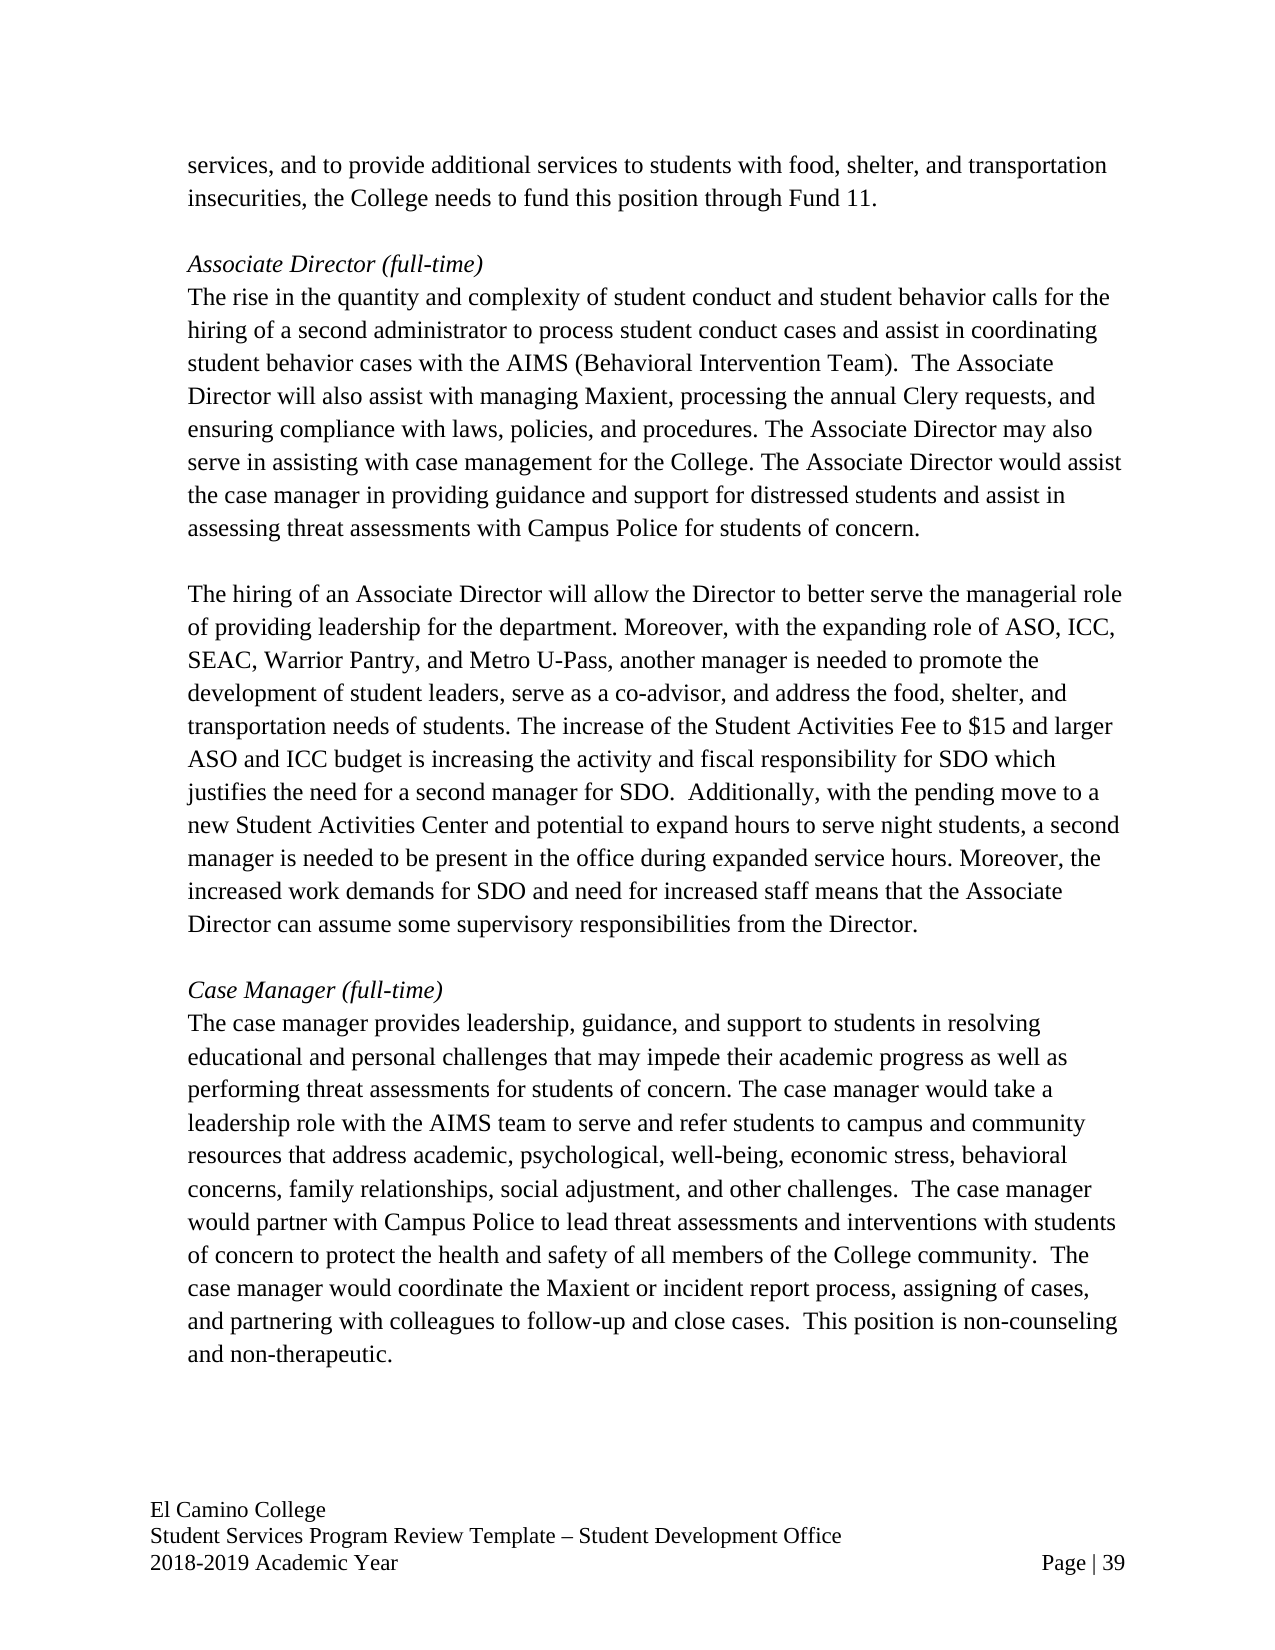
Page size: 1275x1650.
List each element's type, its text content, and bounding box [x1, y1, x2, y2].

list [187, 150, 1125, 212]
list Case Manager (full-time) [187, 976, 1125, 1004]
list The case manager provides leadership, guidance, and support to students in resolving educational and personal challenges that may impede their academic progress as well as performing threat assessments for students of concern. The case manager would take a leadership role with the AIMS team to serve and refer students to campus and community resources that address academic, psychological, well-being, economic stress, behavioral concerns, family relationships, social adjustment, and other challenges. The case manager would partner with Campus Police to lead threat assessments and interventions with students of concern to protect the health and safety of all members of the College community. The case manager would coordinate the Maxient or incident report process, assigning of cases, and partnering with colleagues to follow-up and close cases. This position is non-counseling and non-therapeutic. [187, 1008, 1125, 1367]
list The rise in the quantity and complexity of student conduct and student behavior calls for the hiring of a second administrator to process student conduct cases and assist in coordinating student behavior cases with the AIMS (Behavioral Intervention Team). The Associate Director will also assist with managing Maxient, processing the annual Clery requests, and ensuring compliance with laws, policies, and procedures. The Associate Director may also serve in assisting with case management for the College. The Associate Director would assist the case manager in providing guidance and support for distressed students and assist in assessing threat assessments with Campus Police for students of concern. [187, 282, 1125, 542]
list Associate Director (full-time) [187, 249, 1125, 278]
list The hiring of an Associate Director will allow the Director to better serve the managerial role of providing leadership for the department. Moreover, with the expanding role of ASO, ICC, SEAC, Warrior Pantry, and Metro U-Pass, another manager is needed to promote the development of student leaders, serve as a co-advisor, and address the food, shelter, and transportation needs of students. The increase of the Student Activities Fee to $15 and larger ASO and ICC budget is increasing the activity and fiscal responsibility for SDO which justifies the need for a second manager for SDO. Additionally, with the pending move to a new Student Activities Center and potential to expand hours to serve night students, a second manager is needed to be present in the office during expanded service hours. Moreover, the increased work demands for SDO and need for increased staff means that the Associate Director can assume some supervisory responsibilities from the Director. [187, 579, 1125, 938]
